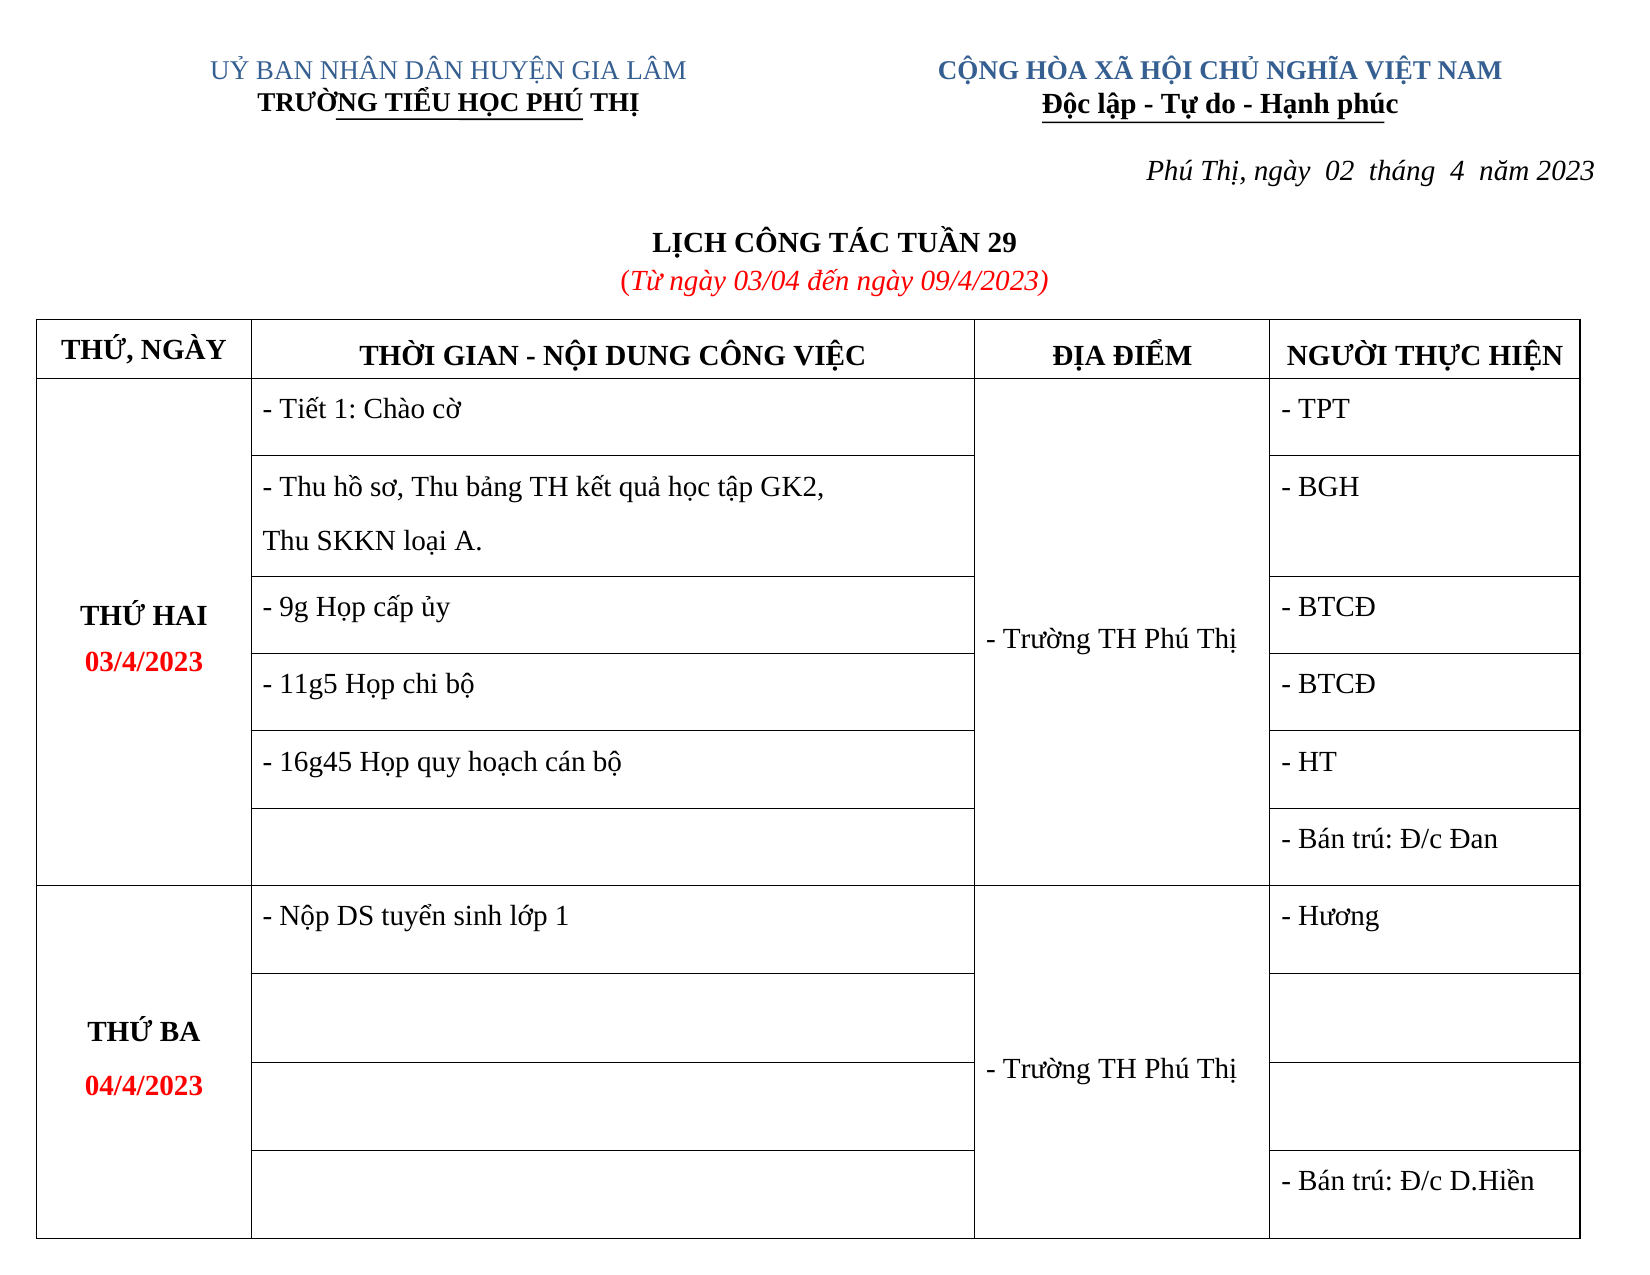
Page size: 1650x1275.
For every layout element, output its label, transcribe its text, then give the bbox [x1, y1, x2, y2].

table_cell [252, 974, 974, 1062]
table_cell - TPT [1270, 379, 1579, 455]
table_header THỜI GIAN - NỘI DUNG CÔNG VIỆC [252, 320, 974, 378]
table_cell [1270, 1063, 1579, 1150]
table_cell - Bán trú: Đ/c D.Hiền [1270, 1151, 1579, 1238]
text (Từ ngày 03/04 đến ngày 09/4/2023) [74, 263, 1595, 297]
table_cell - Bán trú: Đ/c Đan [1270, 809, 1579, 885]
table_header CỘNG HÒA XÃ HỘI CHỦ NGHĨA VIỆT NAM Độc lập - Tự do - Hạnh phúc Phú Thị, ngày 02 tháng 4 năm 2023 [834, 30, 1606, 186]
table_cell THỨ BA 04/4/2023 [37, 886, 251, 1238]
table_cell THỨ HAI 03/4/2023 [37, 379, 251, 885]
table_cell [252, 1063, 974, 1150]
table_cell - 16g45 Họp quy hoạch cán bộ [252, 731, 974, 808]
table_cell - Thu hồ sơ, Thu bảng TH kết quả học tập GK2, Thu SKKN loại A. [252, 456, 974, 576]
table_header UỶ BAN NHÂN DÂN HUYỆN GIA LÂM TRƯỜNG TIỂU HỌC PHÚ THỊ [63, 30, 834, 186]
text LỊCH CÔNG TÁC TUẦN 29 [74, 225, 1595, 258]
table_cell - 9g Họp cấp ủy [252, 577, 974, 653]
table_header ĐỊA ĐIỂM [975, 320, 1269, 378]
table_cell - BTCĐ [1270, 654, 1579, 730]
table_cell - Tiết 1: Chào cờ [252, 379, 974, 455]
table_cell - Trường TH Phú Thị [975, 886, 1269, 1238]
table_cell - HT [1270, 731, 1579, 808]
table_header THỨ, NGÀY [37, 320, 251, 378]
table_cell - 11g5 Họp chi bộ [252, 654, 974, 730]
table_cell - Hương [1270, 886, 1579, 973]
table_cell [252, 809, 974, 885]
table_cell - Nộp DS tuyển sinh lớp 1 [252, 886, 974, 973]
table_cell [1270, 974, 1579, 1062]
table_header NGƯỜI THỰC HIỆN [1270, 320, 1579, 378]
table_cell - BGH [1270, 456, 1579, 576]
table_cell - Trường TH Phú Thị [975, 379, 1269, 885]
table_cell [252, 1151, 974, 1238]
table_cell - BTCĐ [1270, 577, 1579, 653]
